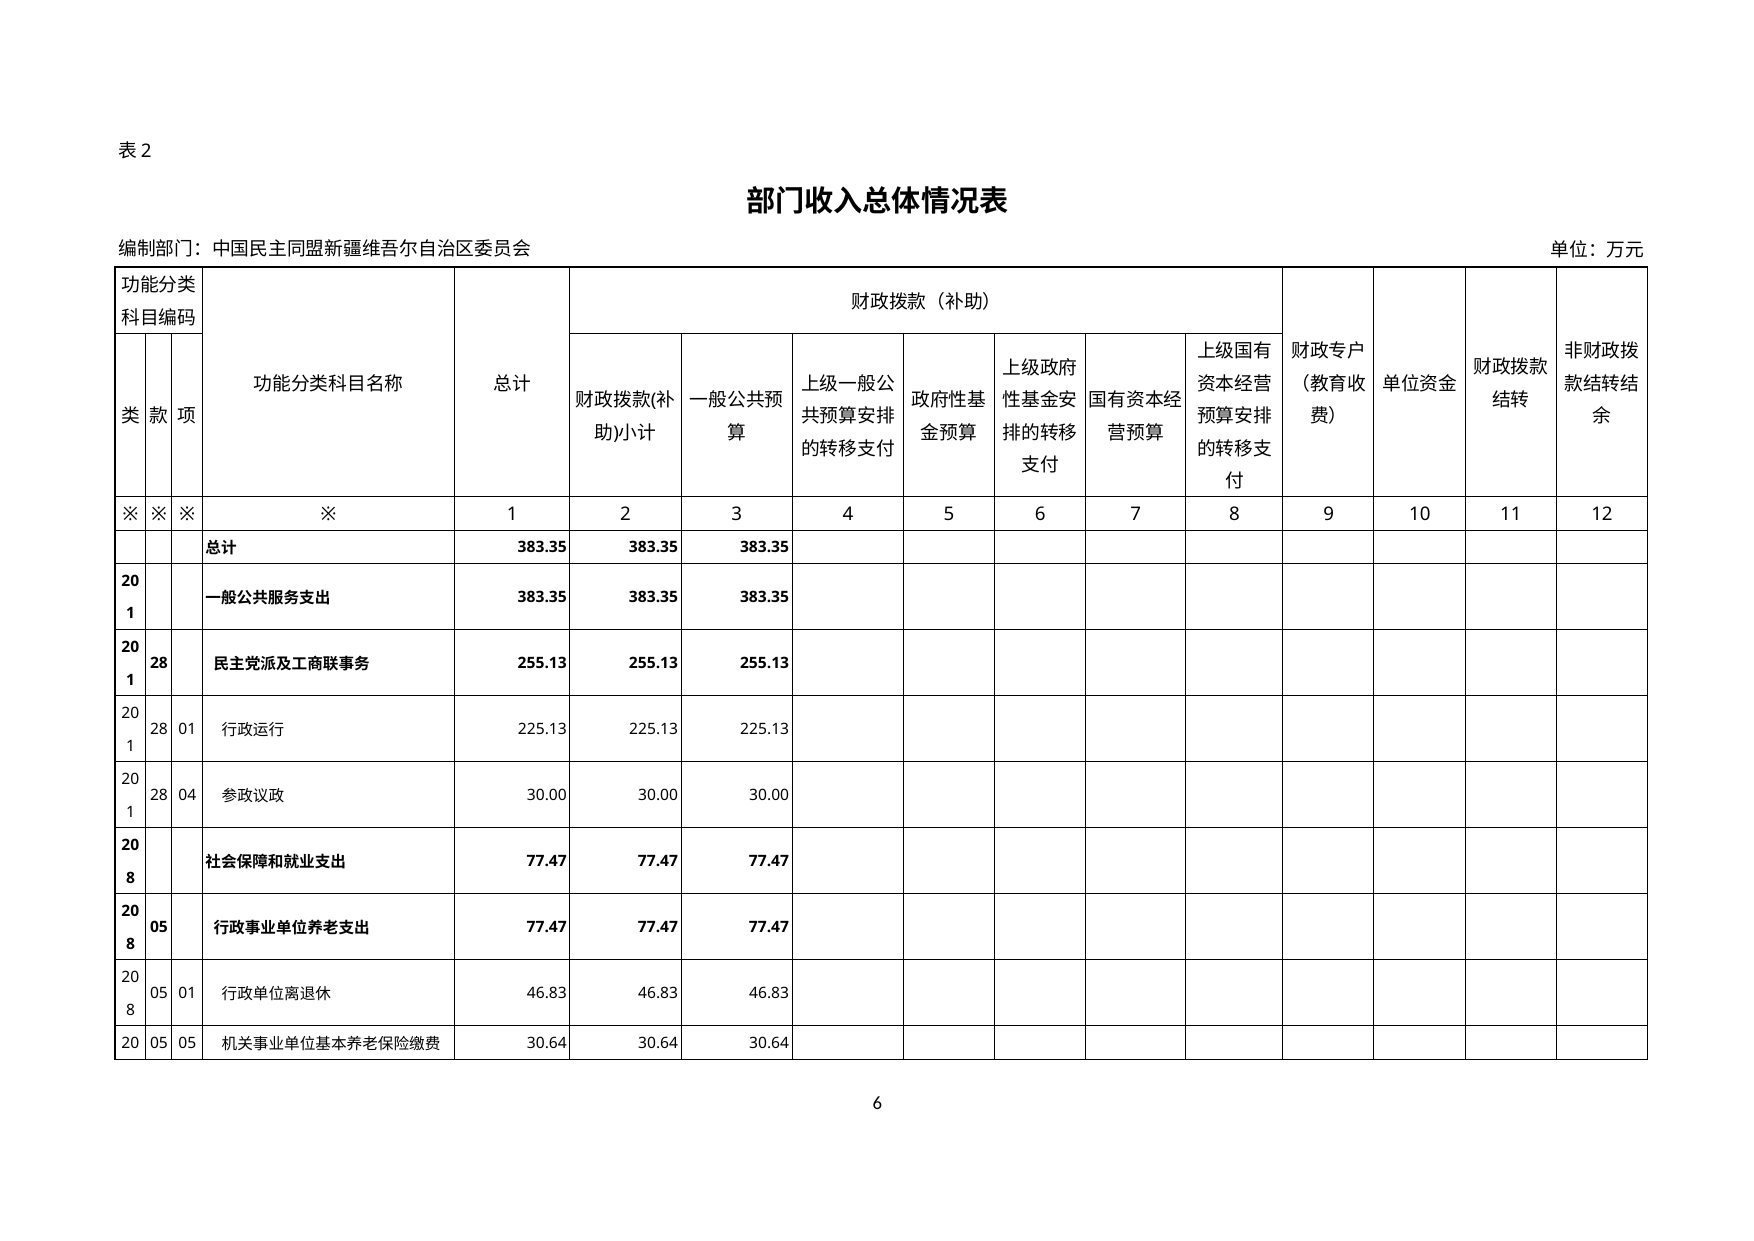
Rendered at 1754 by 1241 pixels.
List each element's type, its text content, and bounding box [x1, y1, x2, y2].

table_cell 款 [146, 334, 171, 496]
table_cell [172, 630, 202, 695]
table_cell 总计 [203, 531, 454, 563]
table_cell [1283, 1026, 1373, 1059]
table_cell [172, 828, 202, 893]
table_cell 政府性基金预算 [904, 334, 994, 496]
table_cell 5 [904, 497, 994, 529]
table_cell 30.00 [455, 762, 569, 827]
table_cell 上级政府性基金安排的转移支付 [995, 334, 1085, 496]
table_cell [1466, 894, 1556, 959]
table_cell 28 [146, 696, 171, 761]
table_cell 行政单位离退休 [203, 960, 454, 1025]
table_cell 255.13 [455, 630, 569, 695]
table_cell [116, 531, 145, 563]
table_cell [1283, 564, 1373, 629]
table_cell [995, 762, 1085, 827]
table_cell [1186, 630, 1282, 695]
table_cell 05 [146, 1026, 171, 1059]
table_cell [1557, 531, 1647, 563]
table_cell [1557, 630, 1647, 695]
table_cell [1186, 894, 1282, 959]
table_cell [1466, 564, 1556, 629]
table_cell 机关事业单位基本养老保险缴费支出 [203, 1026, 454, 1059]
table_cell [146, 828, 171, 893]
table_cell 2 [570, 497, 681, 529]
table_cell 201 [116, 696, 145, 761]
table_cell [1086, 762, 1185, 827]
table_cell [1186, 1026, 1282, 1059]
table_cell 民主党派及工商联事务 [203, 630, 454, 695]
table_cell 财政拨款结转 [1466, 268, 1556, 496]
table_cell [904, 531, 994, 563]
table_cell 28 [146, 630, 171, 695]
table_cell 30.64 [682, 1026, 792, 1059]
table_cell [1374, 630, 1465, 695]
table_cell [1186, 564, 1282, 629]
table_cell [904, 1026, 994, 1059]
table_cell [1466, 1026, 1556, 1059]
table_cell 77.47 [455, 894, 569, 959]
table_cell [1557, 960, 1647, 1025]
table_cell [1557, 762, 1647, 827]
table_cell [1374, 531, 1465, 563]
table_cell [1086, 828, 1185, 893]
table_cell 30.00 [570, 762, 681, 827]
table_cell [793, 1026, 903, 1059]
table_cell [1374, 762, 1465, 827]
table_cell ※ [116, 497, 145, 529]
table_cell 1 [455, 497, 569, 529]
table_cell [904, 960, 994, 1025]
table_cell [1466, 762, 1556, 827]
table_cell [1466, 696, 1556, 761]
table_cell 46.83 [682, 960, 792, 1025]
table_cell 383.35 [682, 531, 792, 563]
table_cell [1557, 1026, 1647, 1059]
table_header 单位：万元 [994, 231, 1647, 266]
table_cell 383.35 [455, 531, 569, 563]
table_cell [904, 762, 994, 827]
table_cell 3 [682, 497, 792, 529]
text 表2 [118, 133, 1636, 166]
table_cell 208 [116, 960, 145, 1025]
table_cell [146, 531, 171, 563]
table_cell [1283, 828, 1373, 893]
table_cell 208 [116, 894, 145, 959]
table_cell 01 [172, 960, 202, 1025]
table_cell [1283, 696, 1373, 761]
table_cell 6 [995, 497, 1085, 529]
table_cell 一般公共预算 [682, 334, 792, 496]
table_cell [1283, 630, 1373, 695]
table_cell [793, 894, 903, 959]
table_cell 77.47 [682, 894, 792, 959]
table_cell 05 [172, 1026, 202, 1059]
table_cell [793, 828, 903, 893]
table_cell 225.13 [682, 696, 792, 761]
table_cell [995, 696, 1085, 761]
table_cell [1086, 564, 1185, 629]
table_cell [1557, 894, 1647, 959]
table_cell 04 [172, 762, 202, 827]
table_cell [1374, 828, 1465, 893]
table_cell [1086, 894, 1185, 959]
table_cell 30.64 [570, 1026, 681, 1059]
table_cell [995, 630, 1085, 695]
table_cell [1283, 894, 1373, 959]
table_cell 总计 [455, 268, 569, 496]
table_cell 上级一般公共预算安排的转移支付 [793, 334, 903, 496]
table_cell [1557, 828, 1647, 893]
table_cell 国有资本经营预算 [1086, 334, 1185, 496]
table_cell 255.13 [682, 630, 792, 695]
table_cell 单位资金 [1374, 268, 1465, 496]
table_cell 行政事业单位养老支出 [203, 894, 454, 959]
table_cell [904, 630, 994, 695]
table_cell [1374, 564, 1465, 629]
table_cell 类 [116, 334, 145, 496]
table_cell ※ [203, 497, 454, 529]
table_cell [904, 828, 994, 893]
table_cell [172, 894, 202, 959]
table_cell [1186, 531, 1282, 563]
table_cell 383.35 [682, 564, 792, 629]
table_cell 上级国有资本经营预算安排的转移支付 [1186, 334, 1282, 496]
table_cell [1466, 630, 1556, 695]
table_cell 28 [146, 762, 171, 827]
table_cell 77.47 [455, 828, 569, 893]
table_cell 46.83 [570, 960, 681, 1025]
table_cell [1186, 696, 1282, 761]
table_cell [1374, 894, 1465, 959]
table_cell 383.35 [570, 564, 681, 629]
table_cell [1283, 531, 1373, 563]
table_cell [793, 762, 903, 827]
table_cell [1086, 696, 1185, 761]
table_cell [1557, 564, 1647, 629]
table_cell 功能分类科目编码 [116, 268, 202, 332]
table_cell 01 [172, 696, 202, 761]
table_cell ※ [146, 497, 171, 529]
table_cell 功能分类科目名称 [203, 268, 454, 496]
table_cell 行政运行 [203, 696, 454, 761]
table_cell [1086, 630, 1185, 695]
table_cell 225.13 [570, 696, 681, 761]
table_cell [1374, 696, 1465, 761]
text 部门收入总体情况表 [118, 166, 1636, 231]
table_cell 8 [1186, 497, 1282, 529]
table_cell 77.47 [570, 828, 681, 893]
table_cell [172, 531, 202, 563]
table_cell 46.83 [455, 960, 569, 1025]
table_cell 05 [146, 960, 171, 1025]
table_cell 30.00 [682, 762, 792, 827]
table_cell [904, 564, 994, 629]
table_cell 201 [116, 564, 145, 629]
table_cell 财政拨款（补助） [570, 268, 1282, 332]
table_cell [793, 630, 903, 695]
table_cell [1086, 531, 1185, 563]
table_cell [1466, 960, 1556, 1025]
table_cell 11 [1466, 497, 1556, 529]
table_cell 财政专户（教育收费） [1283, 268, 1373, 496]
table_cell 208 [116, 828, 145, 893]
table_cell [1086, 960, 1185, 1025]
table_cell 225.13 [455, 696, 569, 761]
table_cell [995, 828, 1085, 893]
table_cell [1557, 696, 1647, 761]
table_cell 255.13 [570, 630, 681, 695]
table_cell 参政议政 [203, 762, 454, 827]
table_cell 一般公共服务支出 [203, 564, 454, 629]
table_cell 7 [1086, 497, 1185, 529]
table_cell [793, 531, 903, 563]
table_cell 项 [172, 334, 202, 496]
table_cell [995, 960, 1085, 1025]
table_cell 12 [1557, 497, 1647, 529]
table_cell 77.47 [682, 828, 792, 893]
table_cell [793, 696, 903, 761]
table_cell 9 [1283, 497, 1373, 529]
table_cell 383.35 [570, 531, 681, 563]
table_cell [995, 894, 1085, 959]
table_cell [1466, 828, 1556, 893]
table_cell [995, 1026, 1085, 1059]
table_cell [995, 564, 1085, 629]
table_cell 10 [1374, 497, 1465, 529]
table_cell [1283, 960, 1373, 1025]
table_cell [1186, 960, 1282, 1025]
table_cell [995, 531, 1085, 563]
table_header 编制部门：中国民主同盟新疆维吾尔自治区委员会 [115, 231, 994, 266]
table_cell [146, 564, 171, 629]
table_cell [172, 564, 202, 629]
table_cell [1283, 762, 1373, 827]
table_cell [1466, 531, 1556, 563]
table_cell ※ [172, 497, 202, 529]
table_cell [1086, 1026, 1185, 1059]
table_cell [793, 564, 903, 629]
table_cell 201 [116, 630, 145, 695]
table_cell 208 [116, 1026, 145, 1059]
table_cell 201 [116, 762, 145, 827]
table_cell 30.64 [455, 1026, 569, 1059]
table_cell 社会保障和就业支出 [203, 828, 454, 893]
table_cell 财政拨款(补助)小计 [570, 334, 681, 496]
table_cell [904, 696, 994, 761]
table_cell 383.35 [455, 564, 569, 629]
table_cell [1374, 960, 1465, 1025]
table_cell [793, 960, 903, 1025]
table_cell [1186, 762, 1282, 827]
table_cell [1186, 828, 1282, 893]
table_cell [904, 894, 994, 959]
table_cell 77.47 [570, 894, 681, 959]
table_cell [1374, 1026, 1465, 1059]
table_cell 4 [793, 497, 903, 529]
table_cell 非财政拨款结转结余 [1557, 268, 1647, 496]
table_cell 05 [146, 894, 171, 959]
